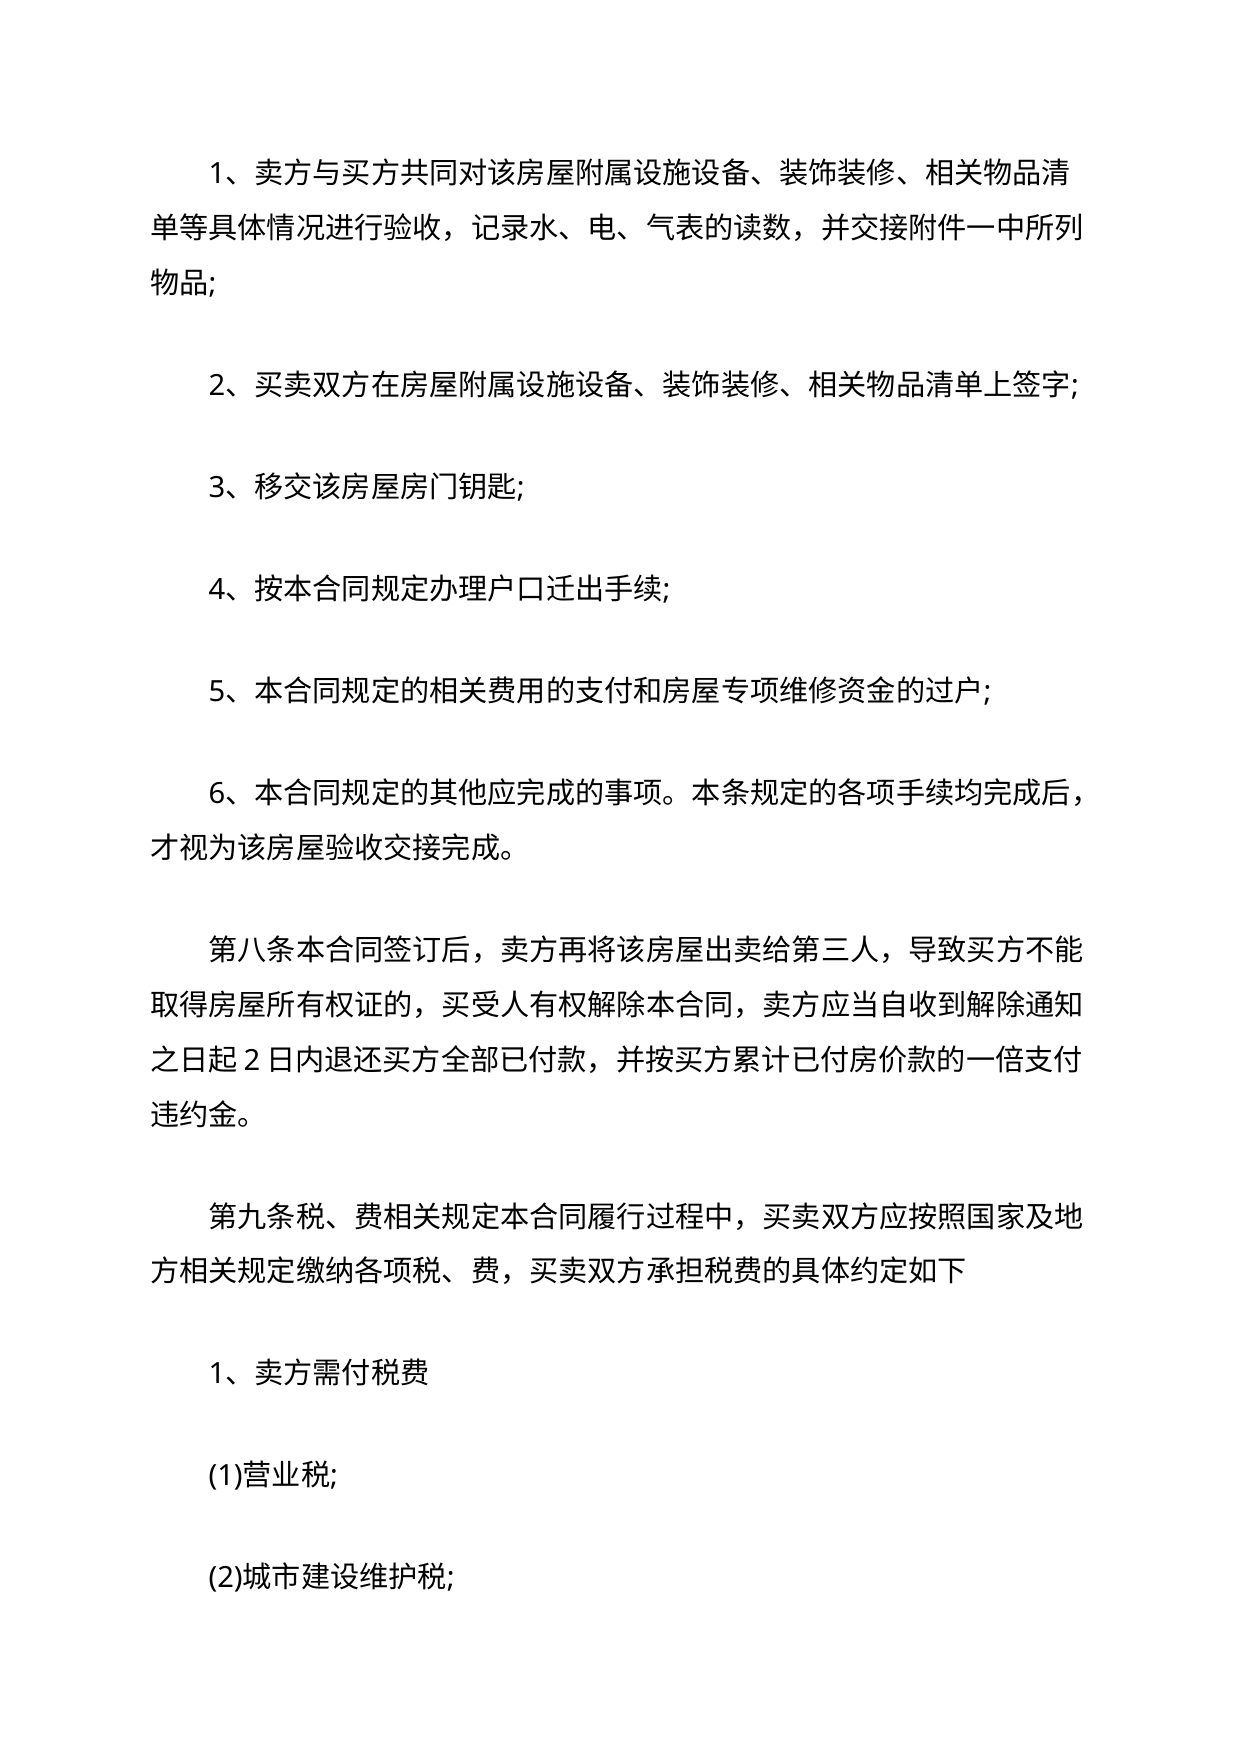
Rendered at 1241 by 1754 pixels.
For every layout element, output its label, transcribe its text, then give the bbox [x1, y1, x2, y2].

text (2)城市建设维护税; [150, 1554, 1090, 1596]
text 第九条税、费相关规定本合同履行过程中，买卖双方应按照国家及地方相关规定缴纳各项税、费，买卖双方承担税费的具体约定如下 [150, 1193, 1090, 1290]
text 4、按本合同规定办理户口迁出手续; [150, 566, 1090, 608]
text 3、移交该房屋房门钥匙; [150, 464, 1090, 506]
text (1)营业税; [150, 1452, 1090, 1494]
text 1、卖方与买方共同对该房屋附属设施设备、装饰装修、相关物品清单等具体情况进行验收，记录水、电、气表的读数，并交接附件一中所列物品; [150, 150, 1090, 302]
text 2、买卖双方在房屋附属设施设备、装饰装修、相关物品清单上签字; [150, 362, 1090, 404]
text 6、本合同规定的其他应完成的事项。本条规定的各项手续均完成后，才视为该房屋验收交接完成。 [150, 770, 1090, 867]
text 第八条本合同签订后，卖方再将该房屋出卖给第三人，导致买方不能取得房屋所有权证的，买受人有权解除本合同，卖方应当自收到解除通知之日起2日内退还买方全部已付款，并按买方累计已付房价款的一倍支付违约金。 [150, 927, 1090, 1134]
text 5、本合同规定的相关费用的支付和房屋专项维修资金的过户; [150, 668, 1090, 710]
text 1、卖方需付税费 [150, 1350, 1090, 1392]
